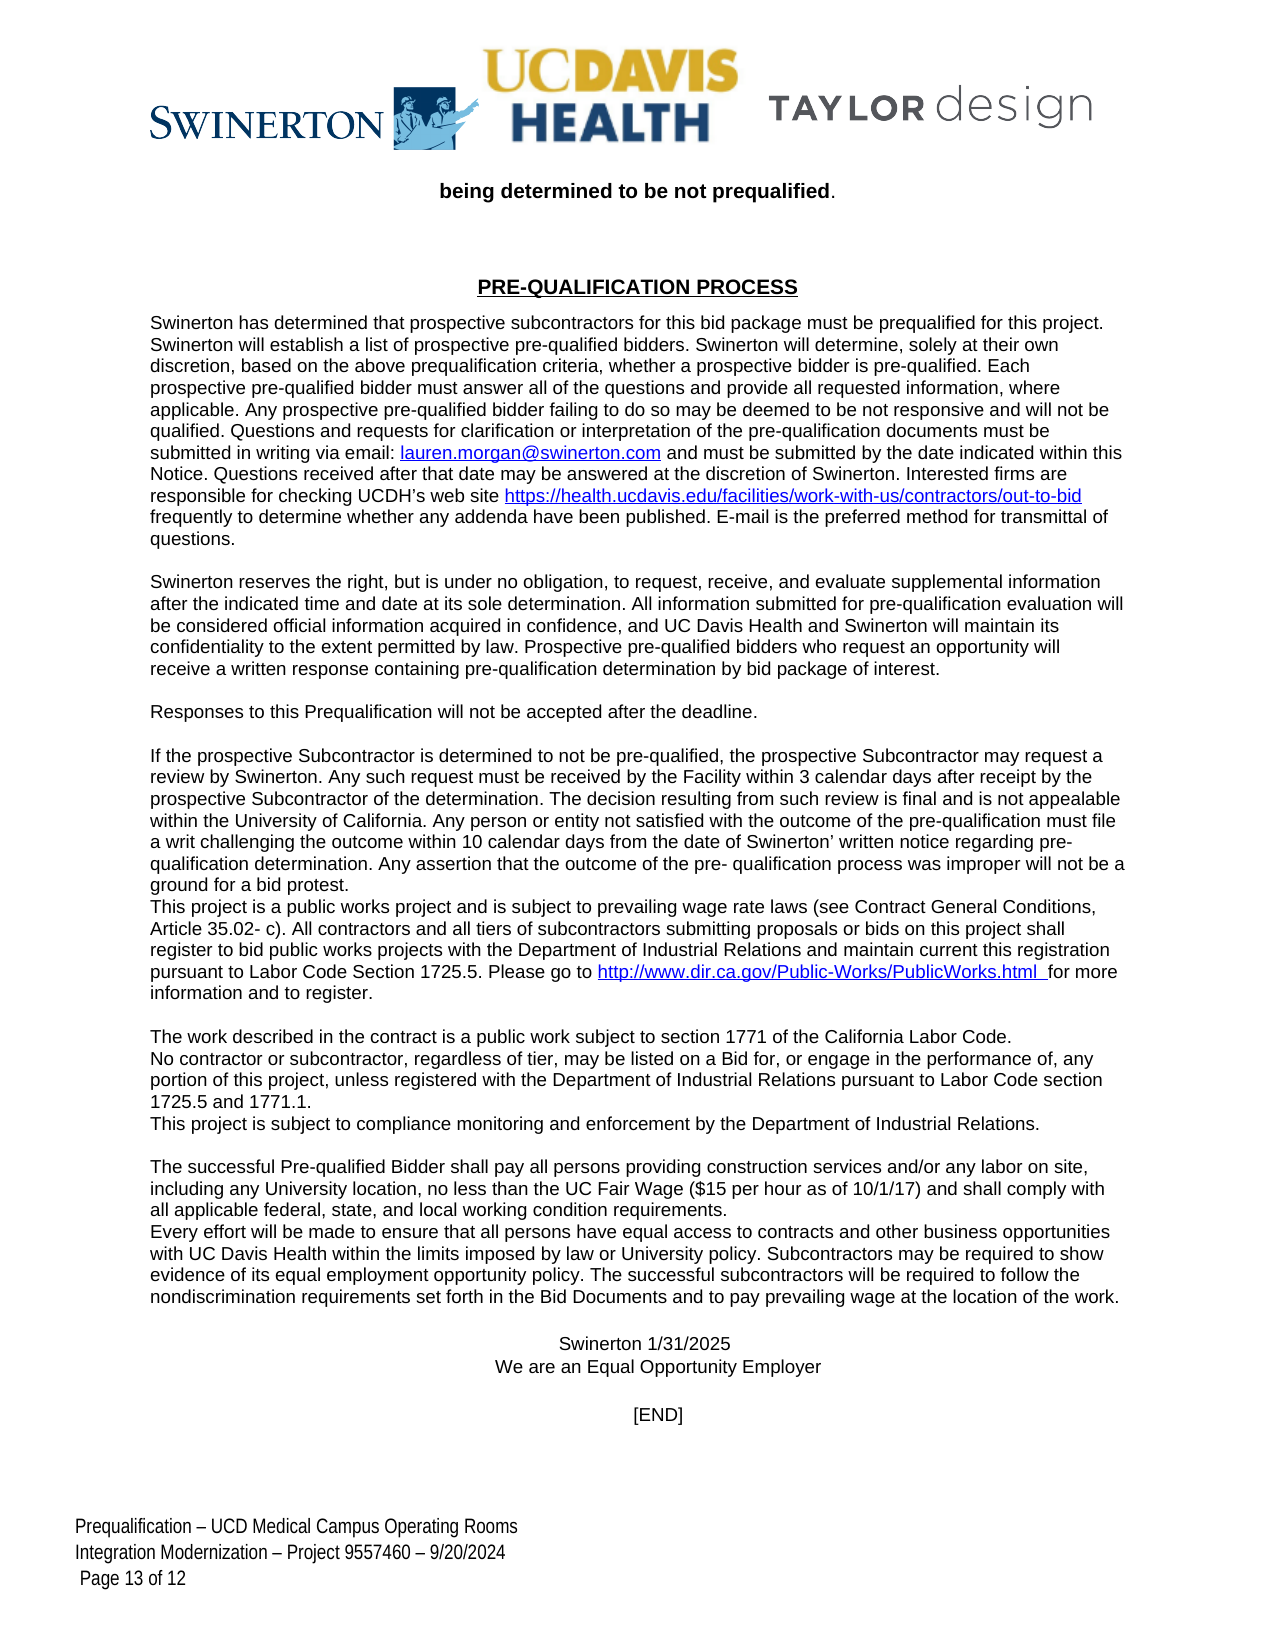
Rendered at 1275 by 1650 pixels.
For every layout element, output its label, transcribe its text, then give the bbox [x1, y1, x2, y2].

subtitle [END] [402, 1402, 914, 1426]
text This project is a public works project and is subject to prevailing wage rate laws (see Contract General Conditions, Article 35.02- c). All contractors and all tiers of subcontractors submitting proposals or bids on this project shall register to bid public works projects with the Department of Industrial Relations and maintain current this registration pursuant to Labor Code Section 1725.5. Please go to http://www.dir.ca.gov/Public-Works/PublicWorks.html for more information and to register. [150, 896, 1125, 1004]
subtitle We are an Equal Opportunity Employer [402, 1355, 914, 1378]
text NOTE: Failure to return a properly completed Declaration will result in the prospective bidder being determined to be not prequalified. [150, 179, 1125, 203]
text This project is subject to compliance monitoring and enforcement by the Department of Industrial Relations. [150, 1112, 1125, 1134]
text No contractor or subcontractor, regardless of tier, may be listed on a Bid for, or engage in the performance of, any portion of this project, unless registered with the Department of Industrial Relations pursuant to Labor Code section 1725.5 and 1771.1. [150, 1047, 1125, 1112]
text Responses to this Prequalification will not be accepted after the deadline. [150, 701, 1125, 723]
text The successful Pre-qualified Bidder shall pay all persons providing construction services and/or any labor on site, including any University location, no less than the UC Fair Wage ($15 per hour as of 10/1/17) and shall comply with all applicable federal, state, and local working condition requirements. [150, 1156, 1125, 1221]
subtitle PRE-QUALIFICATION PROCESS [150, 274, 1125, 298]
text Swinerton has determined that prospective subcontractors for this bid package must be prequalified for this project. Swinerton will establish a list of prospective pre-qualified bidders. Swinerton will determine, solely at their own discretion, based on the above prequalification criteria, whether a prospective bidder is pre-qualified. Each prospective pre-qualified bidder must answer all of the questions and provide all requested information, where applicable. Any prospective pre-qualified bidder failing to do so may be deemed to be not responsive and will not be qualified. Questions and requests for clarification or interpretation of the pre-qualification documents must be submitted in writing via email: lauren.morgan@swinerton.com and must be submitted by the date indicated within this Notice. Questions received after that date may be answered at the discretion of Swinerton. Interested firms are responsible for checking UCDH’s web site https://health.ucdavis.edu/facilities/work-with-us/contractors/out-to-bid frequently to determine whether any addenda have been published. E-mail is the preferred method for transmittal of questions. [150, 312, 1125, 549]
text Every effort will be made to ensure that all persons have equal access to contracts and other business opportunities with UC Davis Health within the limits imposed by law or University policy. Subcontractors may be required to show evidence of its equal employment opportunity policy. The successful subcontractors will be required to follow the nondiscrimination requirements set forth in the Bid Documents and to pay prevailing wage at the location of the work. [150, 1221, 1125, 1307]
text Swinerton reserves the right, but is under no obligation, to request, receive, and evaluate supplemental information after the indicated time and date at its sole determination. All information submitted for pre-qualification evaluation will be considered official information acquired in confidence, and UC Davis Health and Swinerton will maintain its confidentiality to the extent permitted by law. Prospective pre-qualified bidders who request an opportunity will receive a written response containing pre-qualification determination by bid package of interest. [150, 571, 1125, 679]
picture [150, 45, 1113, 150]
subtitle Swinerton 1/31/2025 [375, 1331, 914, 1355]
text The work described in the contract is a public work subject to section 1771 of the California Labor Code. [150, 1026, 1125, 1047]
text If the prospective Subcontractor is determined to not be pre-qualified, the prospective Subcontractor may request a review by Swinerton. Any such request must be received by the Facility within 3 calendar days after receipt by the prospective Subcontractor of the determination. The decision resulting from such review is final and is not appealable within the University of California. Any person or entity not satisfied with the outcome of the pre-qualification must file a writ challenging the outcome within 10 calendar days from the date of Swinerton’ written notice regarding pre-qualification determination. Any assertion that the outcome of the pre- qualification process was improper will not be a ground for a bid protest. [150, 745, 1125, 896]
